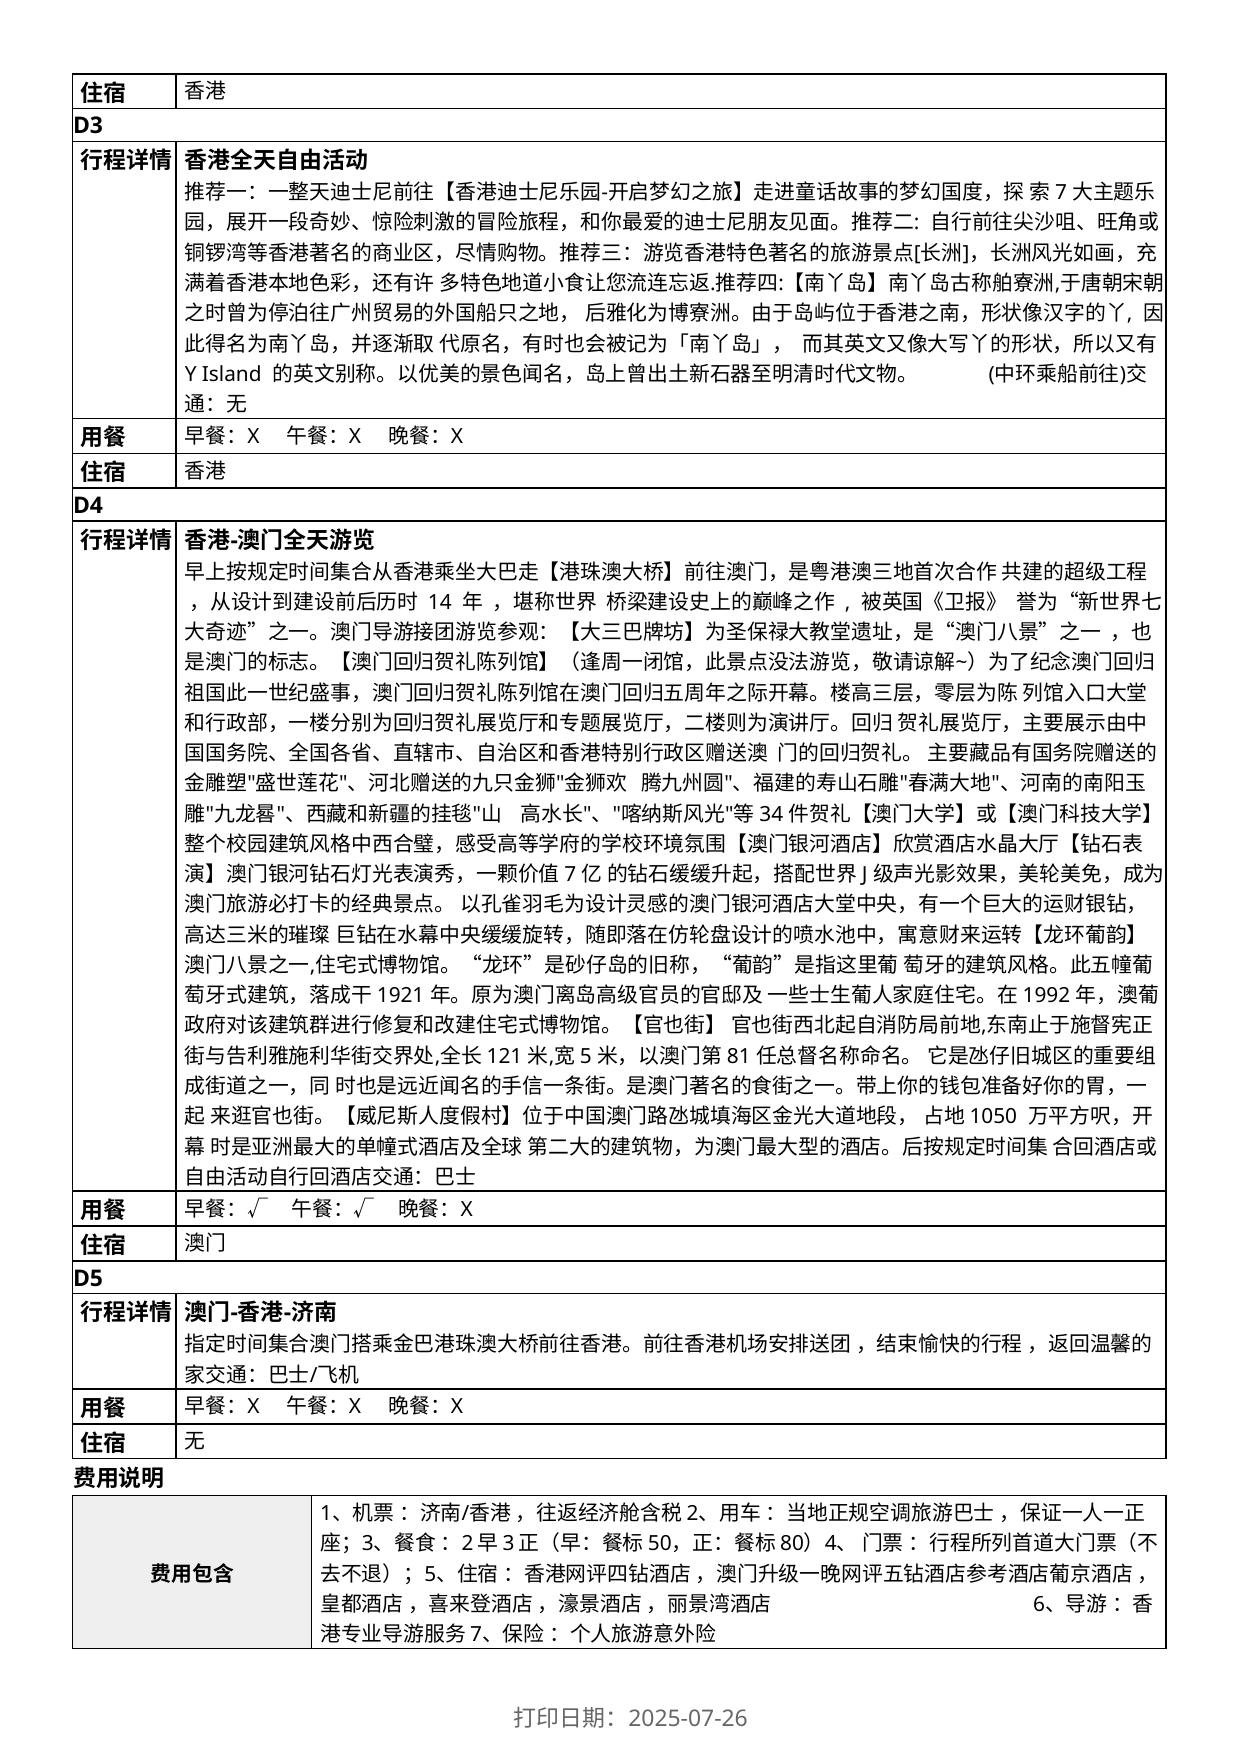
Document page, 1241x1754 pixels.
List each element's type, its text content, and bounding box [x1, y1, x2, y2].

table_cell 澳门 [177, 1227, 1165, 1260]
table_cell 早餐：X 午餐：X 晚餐：X [177, 419, 1165, 452]
table_cell 住宿 [73, 1425, 175, 1458]
table_cell D3 [73, 109, 1165, 141]
table_cell 早餐：√ 午餐：√ 晚餐：X [177, 1192, 1165, 1225]
table_header 1、机票 ：济南/香港 ，往返经济舱含税 [312, 1496, 1165, 1648]
table_cell D5 [73, 1262, 1165, 1293]
text 费用说明 [73, 1460, 1167, 1493]
table_cell 香港-澳门全天游览 早上按规定时间集合从香港乘坐大巴走【港珠澳大桥】前往澳门，是粤港澳三地首次合作 共建的超级工程 ，从设计到建设前后历时 14 年 ，堪称世界 桥梁建设史上的巅峰之作 , 被英国《卫报》 誉为“新世界七大奇迹”之一。澳门导游接团游览参观： [177, 522, 1165, 1190]
table_cell 香港 [177, 454, 1165, 487]
table_header 费用包含 [73, 1496, 311, 1648]
table_cell 用餐 [73, 419, 175, 452]
table_cell 住宿 [73, 1227, 175, 1260]
table_cell D4 [73, 489, 1165, 520]
table_cell 香港 [177, 75, 1165, 108]
table_cell 行程详情 [73, 522, 175, 1190]
table_cell 澳门-香港-济南 指定时间集合澳门搭乘金巴港珠澳大桥前往香港。 [177, 1294, 1165, 1388]
table_cell 行程详情 [73, 1294, 175, 1388]
table_cell 住宿 [73, 75, 175, 108]
table_cell 用餐 [73, 1390, 175, 1423]
table_cell 香港全天自由活动 推荐一：一整天迪士尼前往【香港迪士尼乐园-开启梦幻之旅】走进童话故事的梦幻国度，探 索 7 大主题乐园，展开一段奇妙、惊险刺激的冒险旅程，和你最爱的迪士尼朋友见面。 [177, 142, 1165, 418]
table_cell 无 [177, 1425, 1165, 1458]
table_cell 住宿 [73, 454, 175, 487]
table_cell 早餐：X 午餐：X 晚餐：X [177, 1390, 1165, 1423]
table_cell 行程详情 [73, 142, 175, 418]
table_cell 用餐 [73, 1192, 175, 1225]
